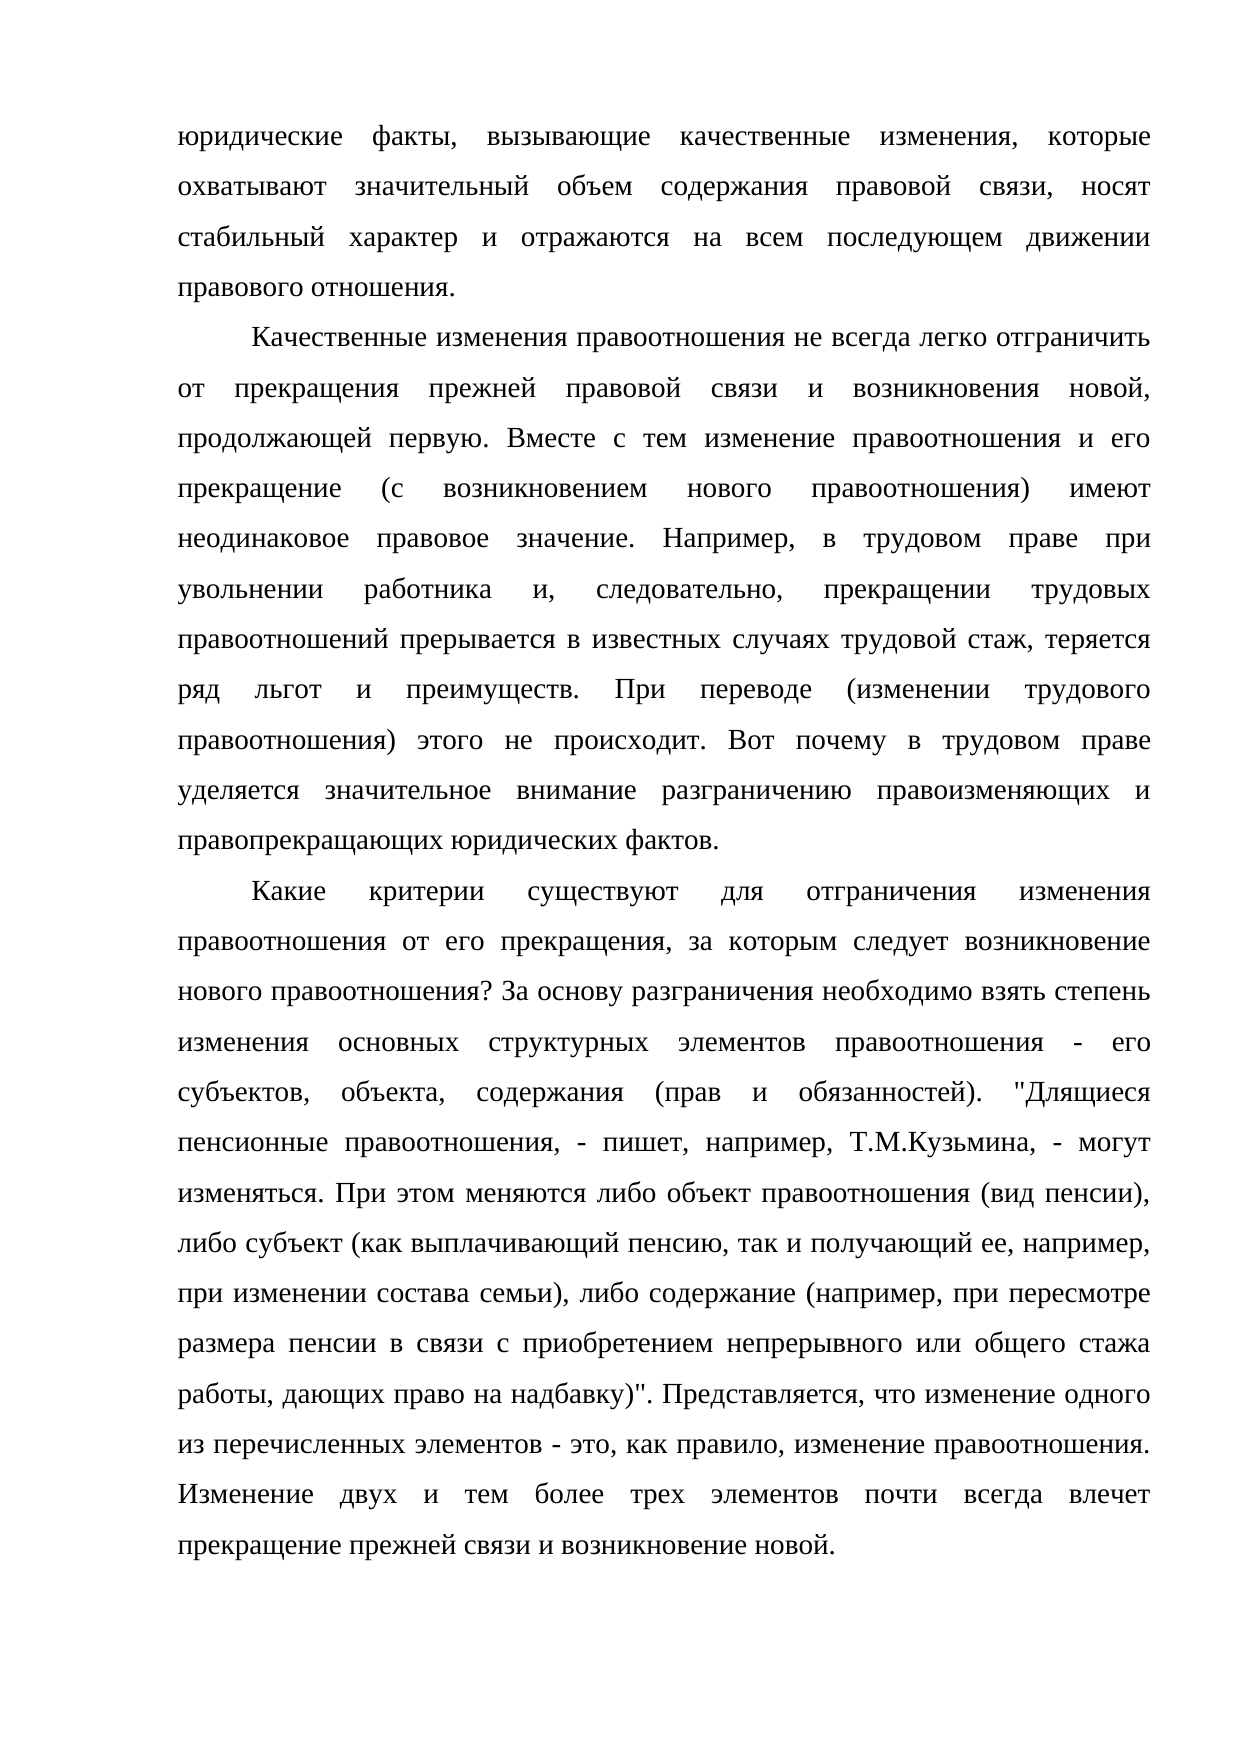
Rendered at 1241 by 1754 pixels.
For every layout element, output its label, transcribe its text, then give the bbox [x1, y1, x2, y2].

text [177, 118, 1152, 303]
text Качественные изменения правоотношения не всегда легко отграничить от прекращения прежней правовой связи и возникновения новой, продолжающей первую. Вместе с тем изменение правоотношения и его прекращение (с возникновением нового правоотношения) имеют неодинаковое правовое значение. Например, в трудовом праве при увольнении работника и, следовательно, прекращении трудовых правоотношений прерывается в известных случаях трудовой стаж, теряется ряд льгот и преимуществ. При переводе (изменении трудового правоотношения) этого не происходит. Вот почему в трудовом праве уделяется значительное внимание разграничению правоизменяющих и правопрекращающих юридических фактов. [177, 319, 1152, 856]
text Какие критерии существуют для отграничения изменения правоотношения от его прекращения, за которым следует возникновение нового правоотношения? За основу разграничения необходимо взять степень изменения основных структурных элементов правоотношения - его субъектов, объекта, содержания (прав и обязанностей). "Длящиеся пенсионные правоотношения, - пишет, например, Т.М.Кузьмина, - могут изменяться. При этом меняются либо объект правоотношения (вид пенсии), либо субъект (как выплачивающий пенсию, так и получающий ее, например, при изменении состава семьи), либо содержание (например, при пересмотре размера пенсии в связи с приобретением непрерывного или общего стажа работы, дающих право на надбавку)". Представляется, что изменение одного из перечисленных элементов - это, как правило, изменение правоотношения. Изменение двух и тем более трех элементов почти всегда влечет прекращение прежней связи и возникновение новой. [177, 873, 1152, 1560]
